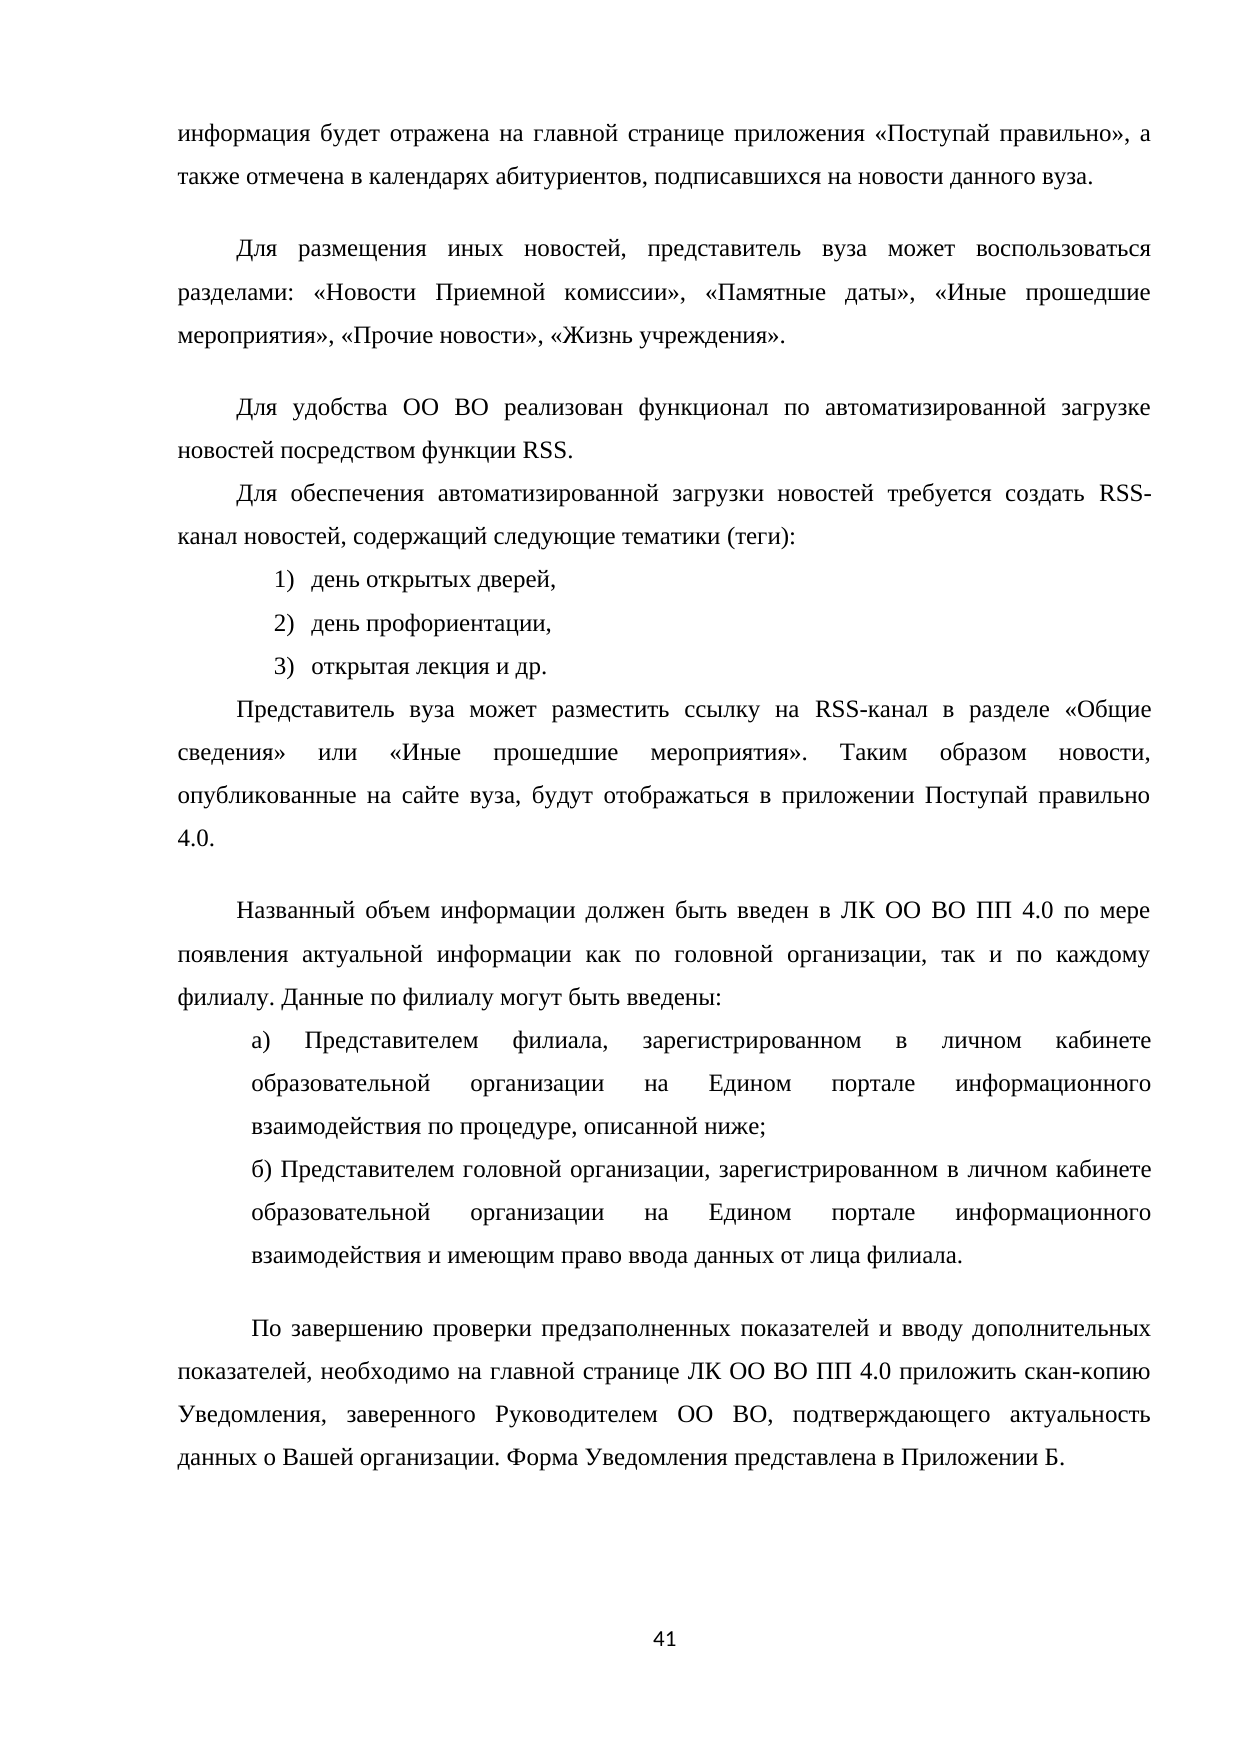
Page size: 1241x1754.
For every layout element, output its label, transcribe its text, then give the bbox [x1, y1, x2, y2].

text б) Представителем головной организации, зарегистрированном в личном кабинете образовательной организации на Едином портале информационного взаимодействия и имеющим право ввода данных от лица филиала. [251, 1154, 1152, 1269]
list открытая лекция и др. [274, 651, 1152, 679]
text Для обеспечения автоматизированной загрузки новостей требуется создать RSS-канал новостей, содержащий следующие тематики (теги): [177, 478, 1152, 550]
list день открытых дверей, [274, 564, 1152, 593]
text Для размещения иных новостей, представитель вуза может воспользоваться разделами: «Новости Приемной комиссии», «Памятные даты», «Иные прошедшие мероприятия», «Прочие новости», «Жизнь учреждения». [177, 233, 1152, 348]
text Для удобства ОО ВО реализован функционал по автоматизированной загрузке новостей посредством функции RSS. [177, 392, 1152, 464]
text Представитель вуза может разместить ссылку на RSS-канал в разделе «Общие сведения» или «Иные прошедшие мероприятия». Таким образом новости, опубликованные на сайте вуза, будут отображаться в приложении Поступай правильно 4.0. [177, 694, 1152, 852]
list день профориентации, [274, 608, 1152, 636]
text Названный объем информации должен быть введен в ЛК ОО ВО ПП 4.0 по мере появления актуальной информации как по головной организации, так и по каждому филиалу. Данные по филиалу могут быть введены: [177, 896, 1152, 1011]
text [177, 118, 1152, 190]
text а) Представителем филиала, зарегистрированном в личном кабинете образовательной организации на Едином портале информационного взаимодействия по процедуре, описанной ниже; [251, 1025, 1152, 1140]
text По завершению проверки предзаполненных показателей и вводу дополнительных показателей, необходимо на главной странице ЛК ОО ВО ПП 4.0 приложить скан-копию Уведомления, заверенного Руководителем ОО ВО, подтверждающего актуальность данных о Вашей организации. Форма Уведомления представлена в Приложении Б. [177, 1313, 1152, 1471]
